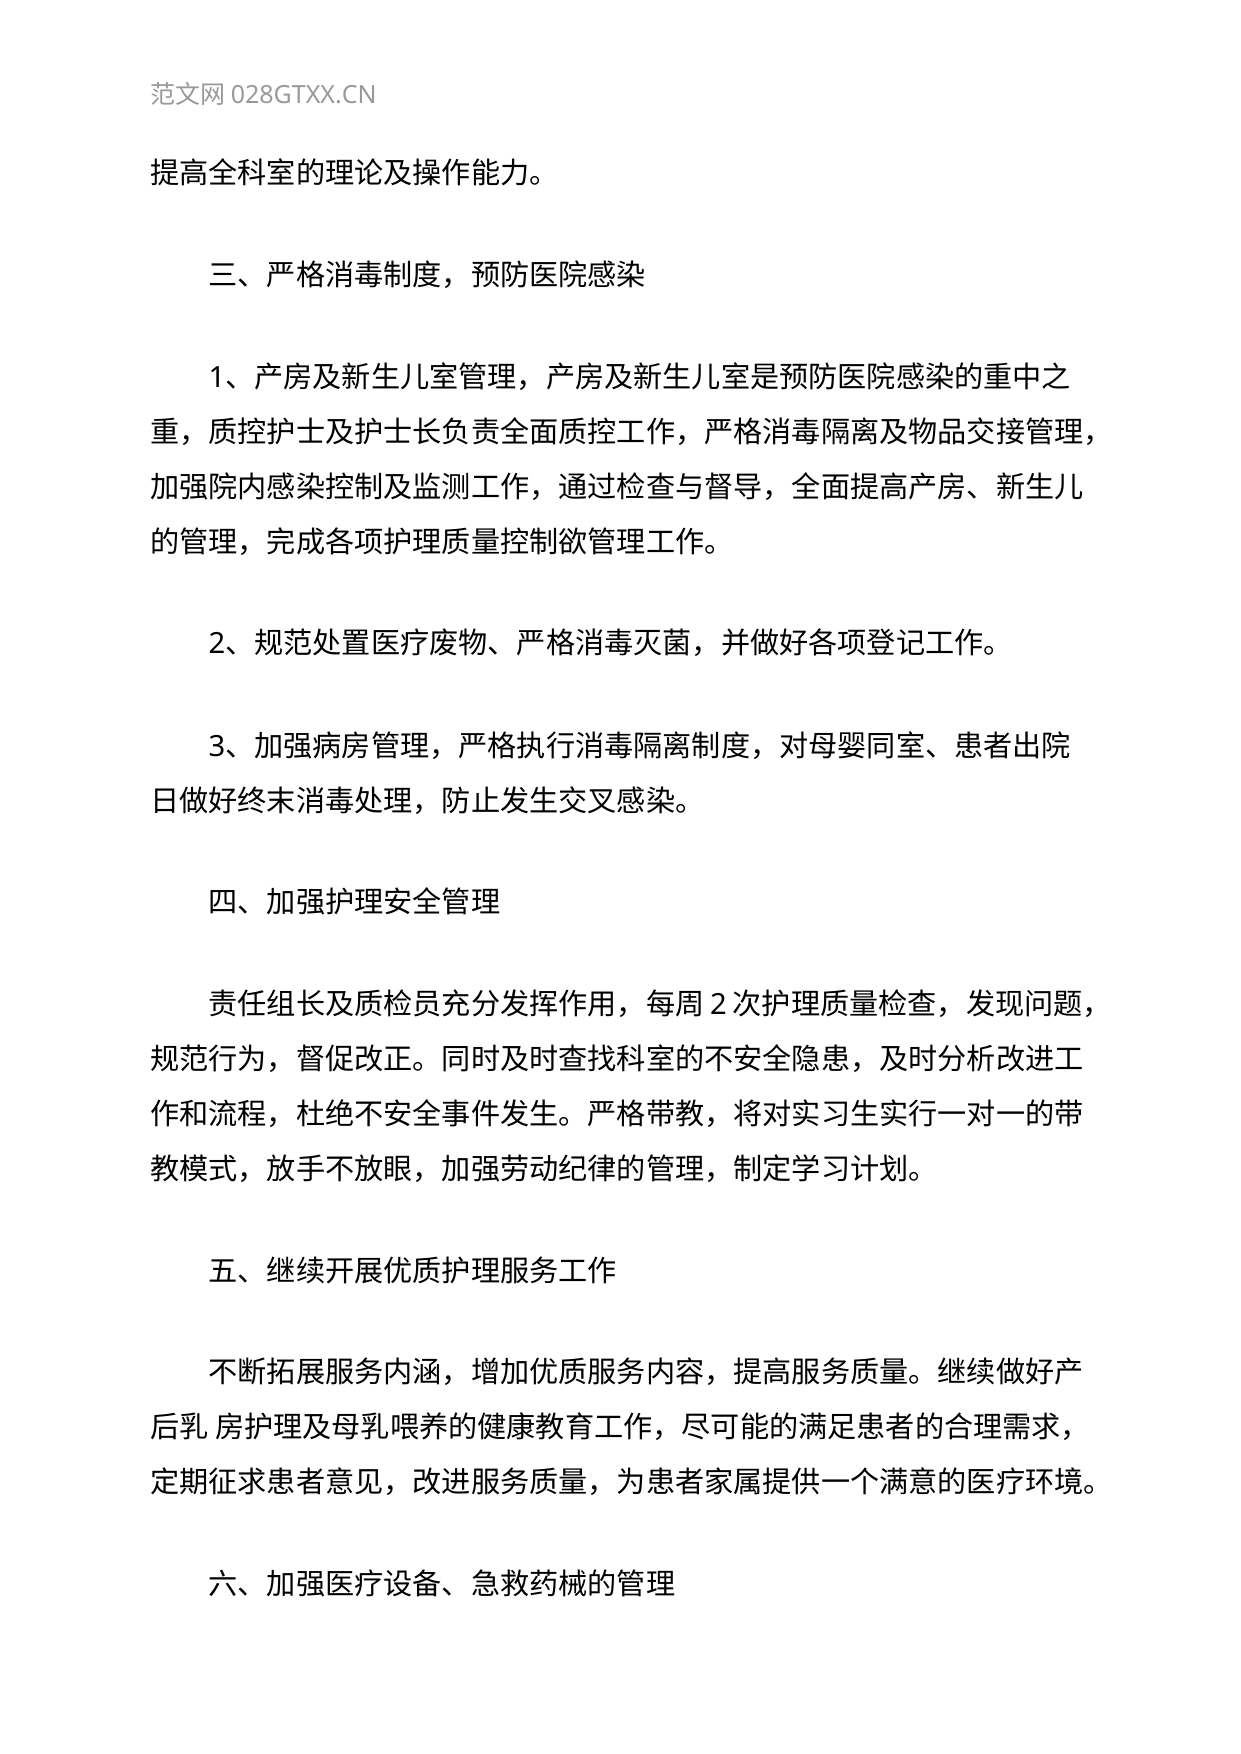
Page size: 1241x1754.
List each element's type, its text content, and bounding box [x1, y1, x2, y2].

text 3、加强病房管理，严格执行消毒隔离制度，对母婴同室、患者出院日做好终末消毒处理，防止发生交叉感染。 [150, 722, 1090, 819]
text 不断拓展服务内涵，增加优质服务内容，提高服务质量。继续做好产后乳 房护理及母乳喂养的健康教育工作，尽可能的满足患者的合理需求，定期征求患者意见，改进服务质量，为患者家属提供一个满意的医疗环境。 [150, 1349, 1090, 1501]
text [150, 150, 1090, 192]
text 1、产房及新生儿室管理，产房及新生儿室是预防医院感染的重中之重，质控护士及护士长负责全面质控工作，严格消毒隔离及物品交接管理，加强院内感染控制及监测工作，通过检查与督导，全面提高产房、新生儿的管理，完成各项护理质量控制欲管理工作。 [150, 353, 1090, 561]
text 六、加强医疗设备、急救药械的管理 [150, 1561, 1090, 1603]
text 2、规范处置医疗废物、严格消毒灭菌，并做好各项登记工作。 [150, 620, 1090, 662]
text 责任组长及质检员充分发挥作用，每周2次护理质量检查，发现问题，规范行为，督促改正。同时及时查找科室的不安全隐患，及时分析改进工作和流程，杜绝不安全事件发生。严格带教，将对实习生实行一对一的带教模式，放手不放眼，加强劳动纪律的管理，制定学习计划。 [150, 981, 1090, 1188]
text 五、继续开展优质护理服务工作 [150, 1247, 1090, 1289]
text 四、加强护理安全管理 [150, 879, 1090, 921]
text 三、严格消毒制度，预防医院感染 [150, 252, 1090, 294]
